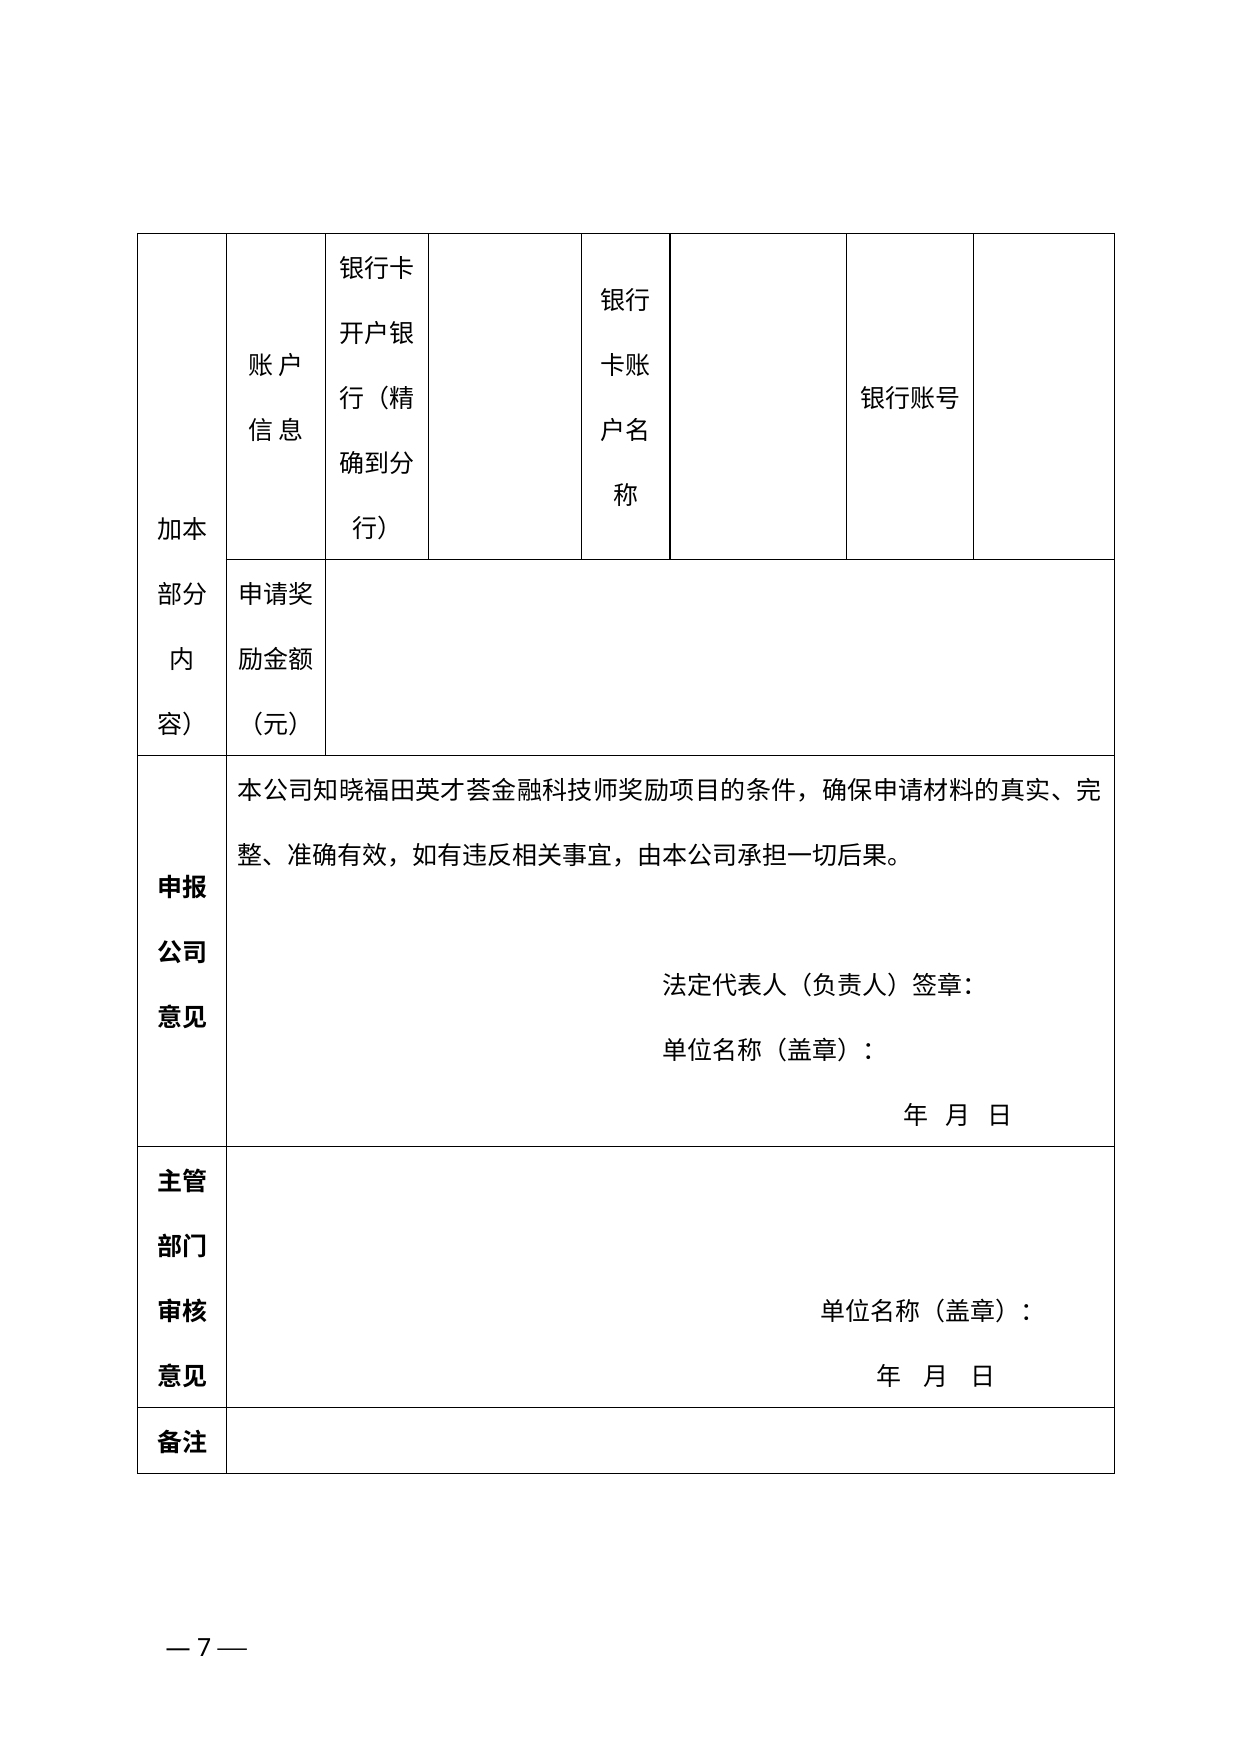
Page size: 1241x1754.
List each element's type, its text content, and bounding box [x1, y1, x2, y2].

table_cell 银行卡开户银行（精确到分行） [326, 234, 428, 559]
table_cell [227, 1408, 1114, 1473]
table_cell 本公司知晓福田英才荟金融科技师奖励项目的条件，确保申请材料的真实、完整、准确有效，如有违反相关事宜，由本公司承担一切后果。 法定代表人（负责人）签章： 单位名称（盖章）： 年 月 日 [227, 756, 1114, 1146]
table_cell 申请奖励金额（元） [227, 560, 325, 755]
table_cell [671, 234, 846, 559]
table_cell 申报公司意见 [138, 756, 226, 1146]
table_cell 银行账号 [847, 234, 973, 559]
table_cell 单位名称（盖章）： 年 月 日 [227, 1147, 1114, 1407]
table_cell 备注 [138, 1408, 226, 1473]
table_cell 主管部门审核意见 [138, 1147, 226, 1407]
table_cell 银行卡账户名称 [582, 234, 669, 559]
table_cell [429, 234, 581, 559]
table_cell 账 户 信 息 [227, 234, 325, 559]
table_cell [326, 560, 1114, 755]
table_cell [974, 234, 1114, 559]
